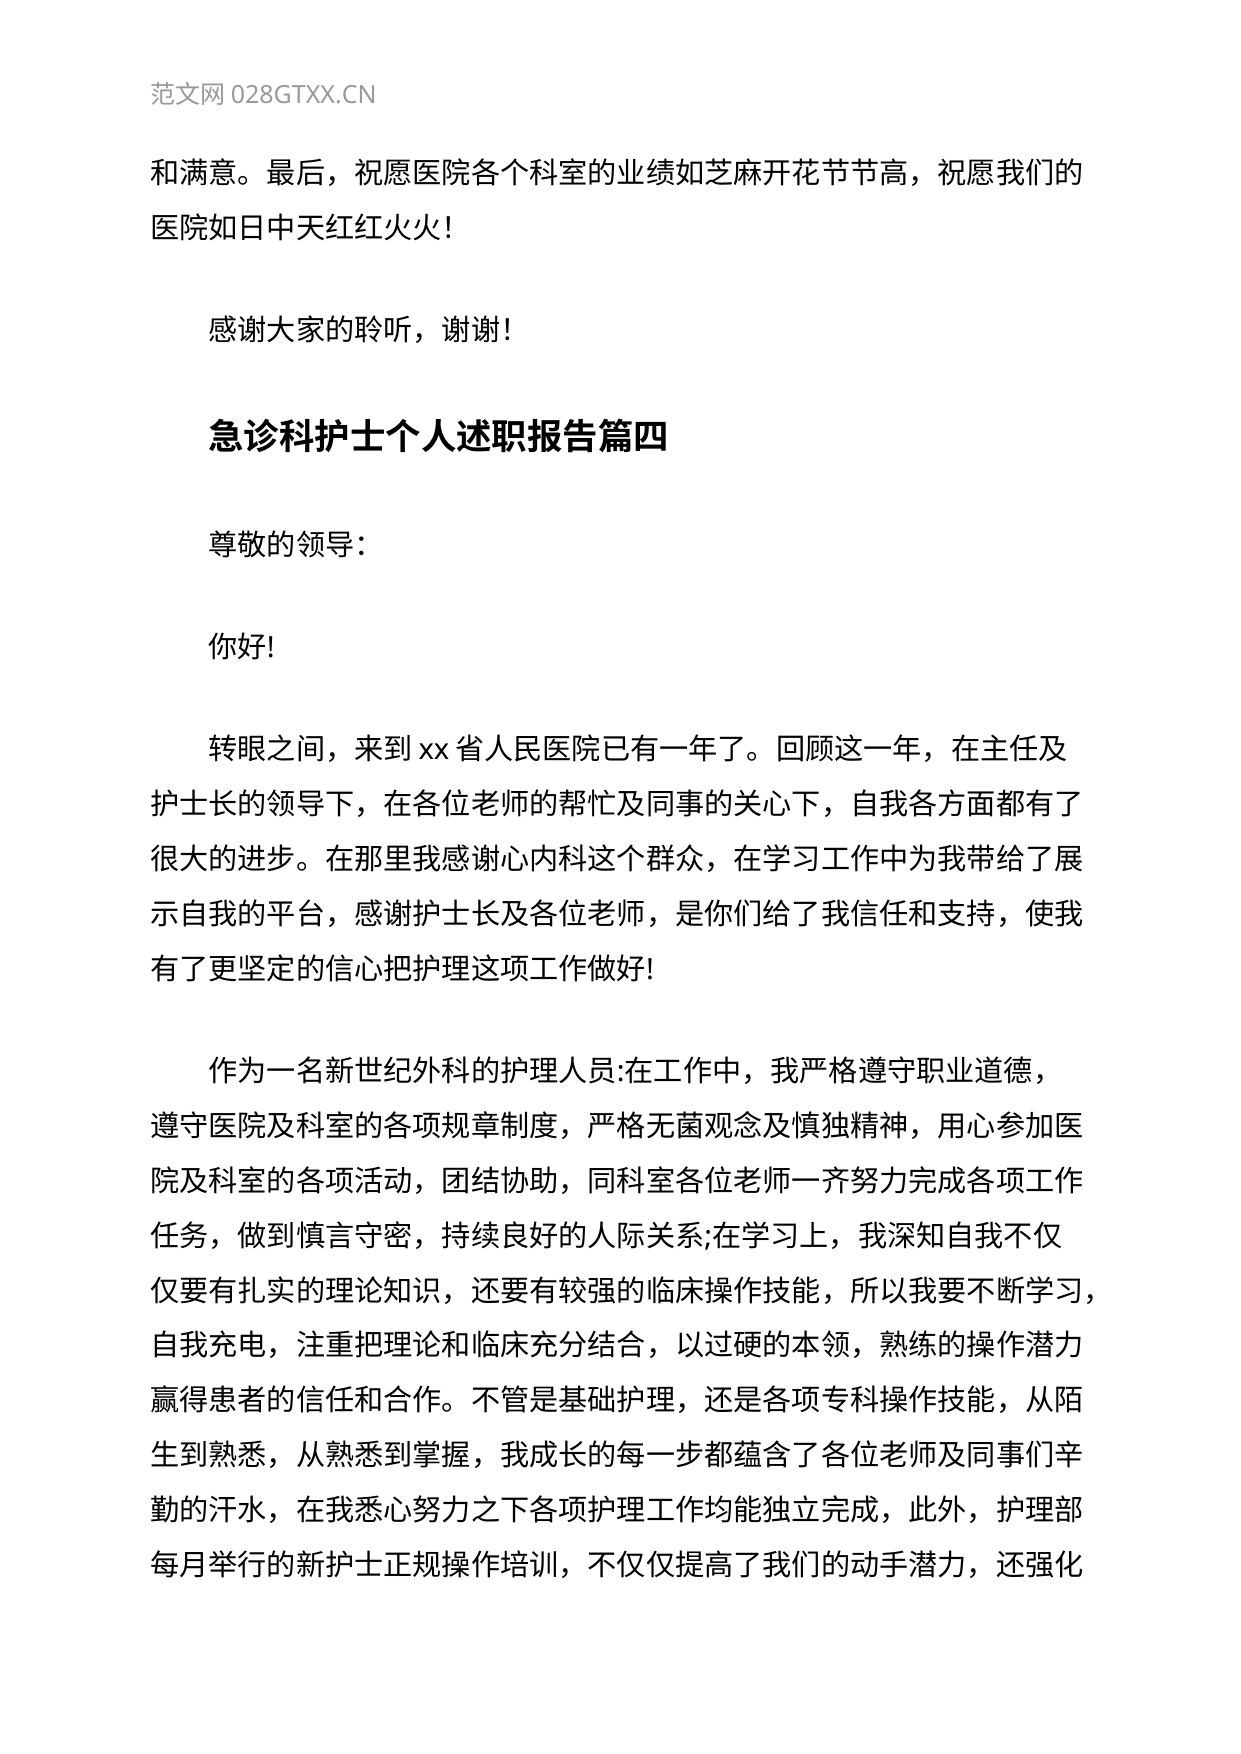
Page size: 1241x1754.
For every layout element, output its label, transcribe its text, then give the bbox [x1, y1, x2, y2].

text 急诊科护士个人述职报告篇四 [150, 408, 1090, 460]
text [150, 1047, 1090, 1584]
text 尊敬的领导： [150, 522, 1090, 564]
text 感谢大家的聆听，谢谢！ [150, 307, 1090, 349]
text 转眼之间，来到xx省人民医院已有一年了。回顾这一年，在主任及护士长的领导下，在各位老师的帮忙及同事的关心下，自我各方面都有了很大的进步。在那里我感谢心内科这个群众，在学习工作中为我带给了展示自我的平台，感谢护士长及各位老师，是你们给了我信任和支持，使我有了更坚定的信心把护理这项工作做好! [150, 726, 1090, 988]
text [150, 150, 1090, 247]
text 你好! [150, 624, 1090, 666]
